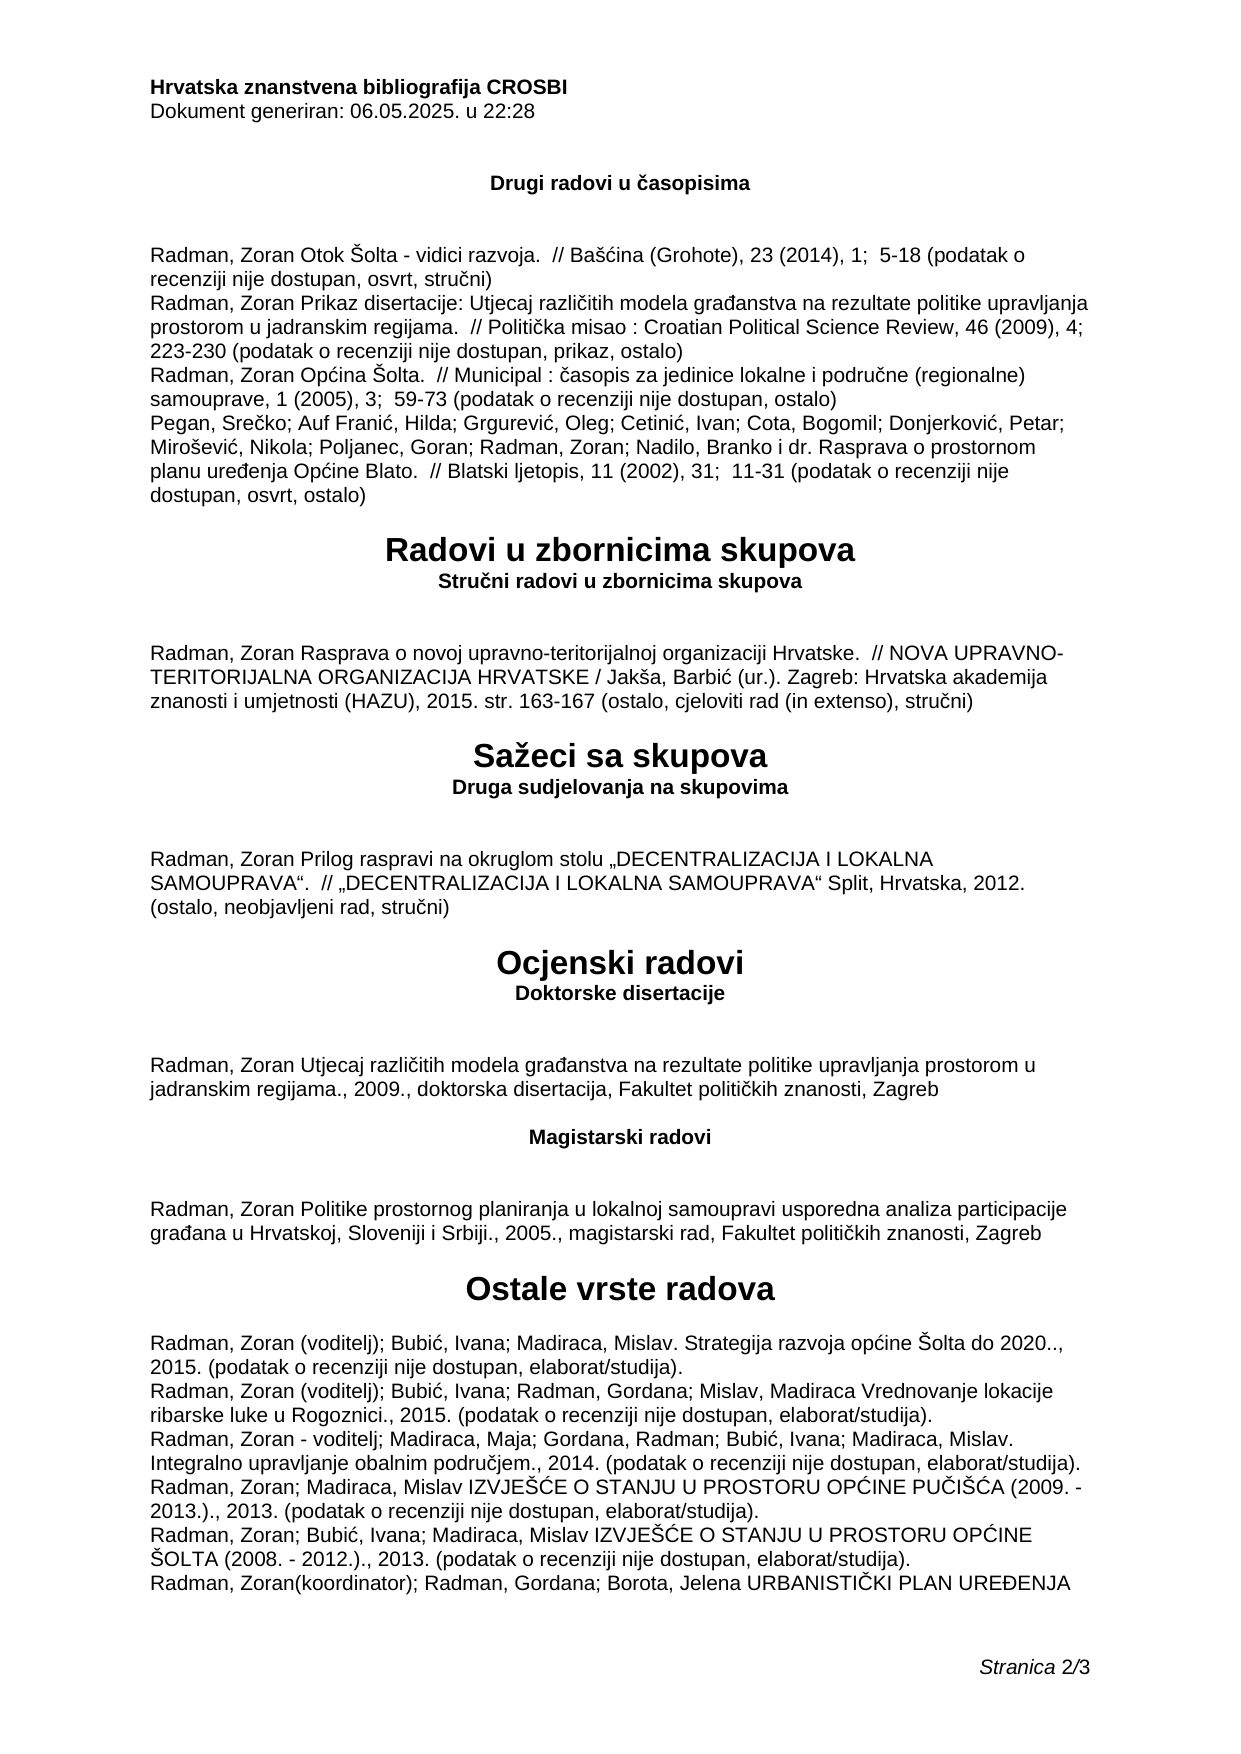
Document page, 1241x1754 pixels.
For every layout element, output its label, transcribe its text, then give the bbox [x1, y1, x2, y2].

text Radman, Zoran [150, 291, 1090, 363]
subtitle Doktorske disertacije [150, 981, 1090, 1005]
text Radman, Zoran (voditelj); Bubić, Ivana; Radman, Gordana; Mislav, Madiraca [150, 1379, 1090, 1427]
text Pegan, Srečko; Auf Franić, Hilda; Grgurević, Oleg; Cetinić, Ivan; Cota, Bogomil; Donjerković, Petar; Mirošević, Nikola; Poljanec, Goran; Radman, Zoran; Nadilo, Branko i dr. [150, 411, 1090, 506]
text Radman, Zoran (voditelj); Bubić, Ivana; Madiraca, Mislav. [150, 1331, 1090, 1379]
text Radman, Zoran; Madiraca, Mislav [150, 1475, 1090, 1523]
text Radman, Zoran; Bubić, Ivana; Madiraca, Mislav [150, 1523, 1090, 1571]
subtitle Radovi u zbornicima skupova [150, 530, 1090, 569]
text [150, 1571, 1090, 1594]
subtitle Drugi radovi u časopisima [150, 171, 1090, 195]
text Radman, Zoran [150, 243, 1090, 291]
subtitle Druga sudjelovanja na skupovima [150, 775, 1090, 799]
subtitle Magistarski radovi [150, 1125, 1090, 1149]
text Radman, Zoran [150, 847, 1090, 919]
subtitle Stručni radovi u zbornicima skupova [150, 569, 1090, 593]
subtitle Ocjenski radovi [150, 943, 1090, 981]
text Radman, Zoran [150, 641, 1090, 713]
text Radman, Zoran [150, 1197, 1090, 1245]
text Radman, Zoran - voditelj; Madiraca, Maja; Gordana, Radman; Bubić, Ivana; Madiraca, Mislav. [150, 1427, 1090, 1475]
text Radman, Zoran [150, 1053, 1090, 1101]
text Radman, Zoran [150, 363, 1090, 411]
subtitle Ostale vrste radova [150, 1269, 1090, 1307]
subtitle Sažeci sa skupova [150, 737, 1090, 775]
